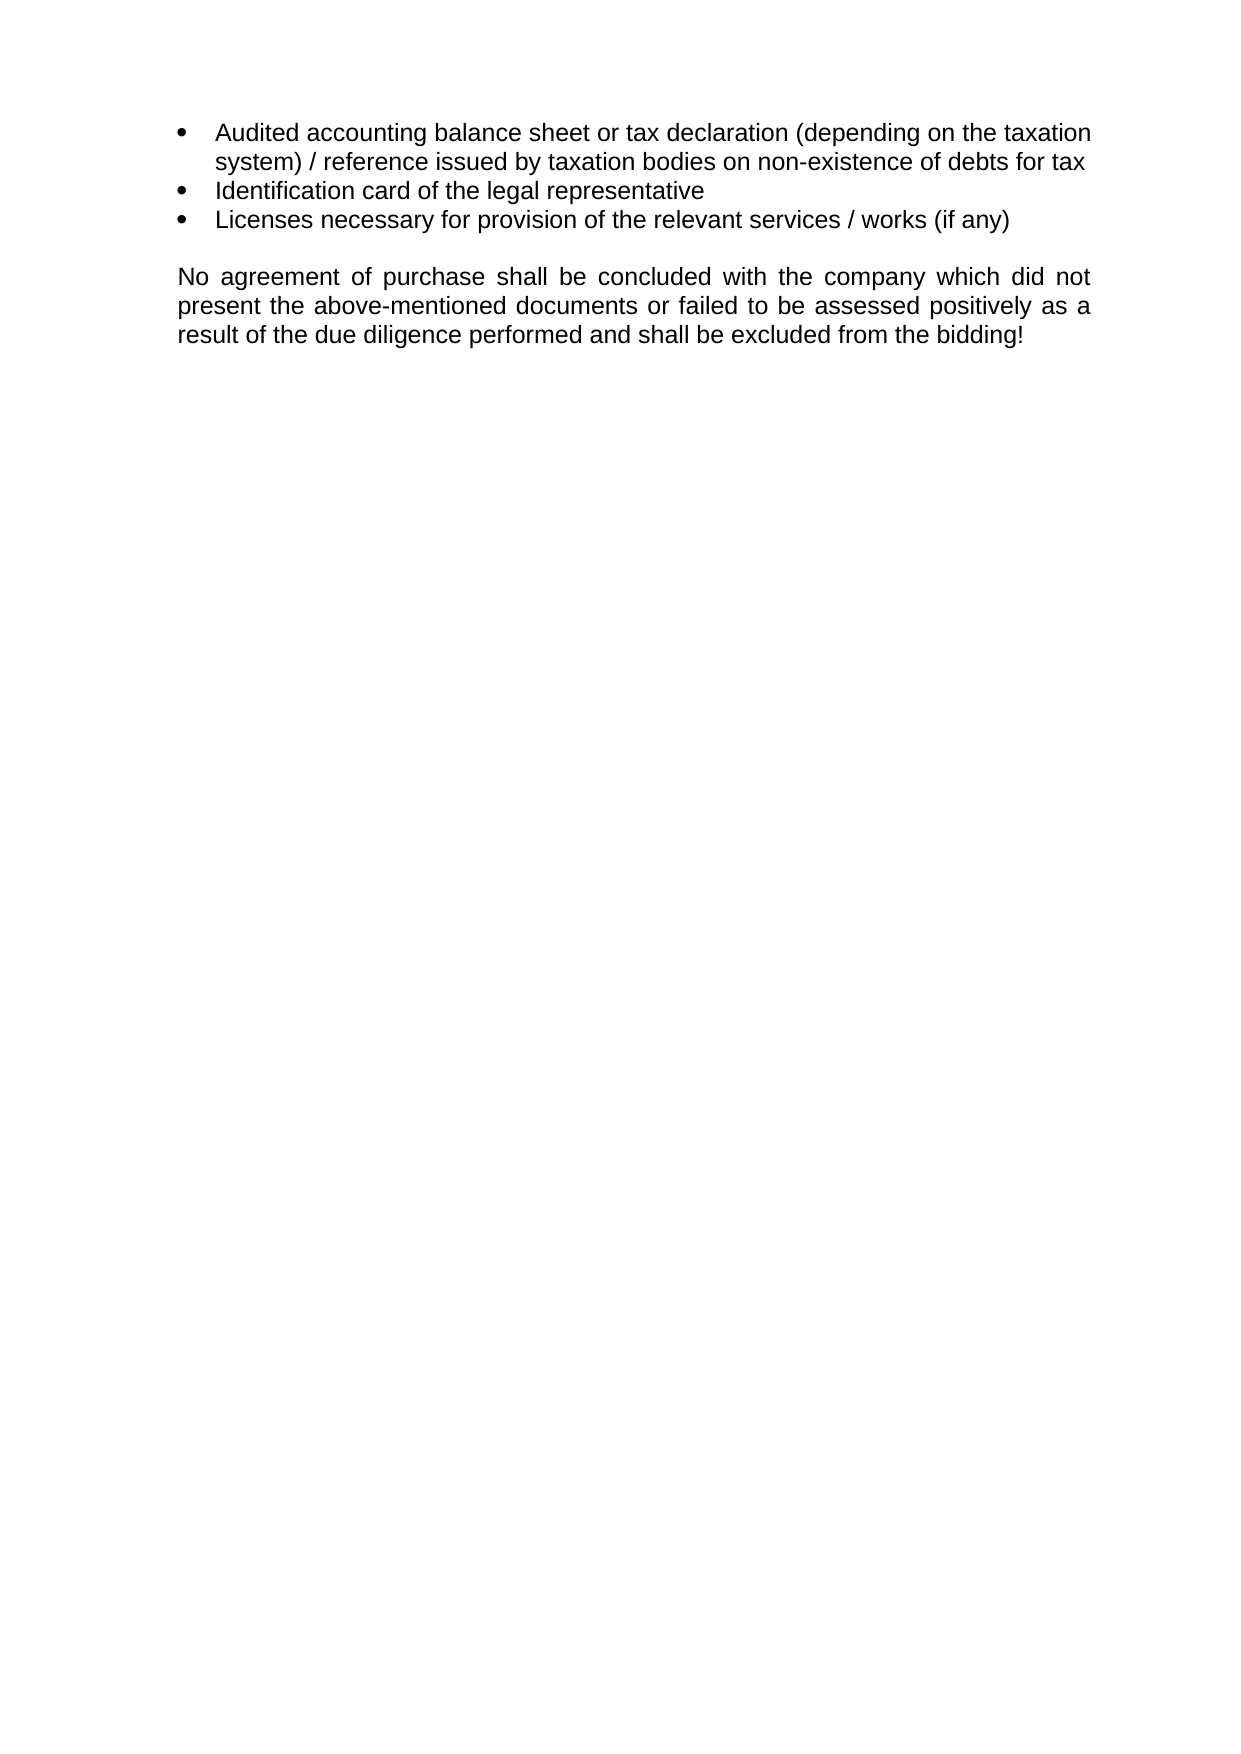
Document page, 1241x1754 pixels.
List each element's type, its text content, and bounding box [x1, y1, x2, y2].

list Identification card of the legal representative [177, 176, 1093, 204]
text No agreement of purchase shall be concluded with the company which did not present the above-mentioned documents or failed to be assessed positively as a result of the due diligence performed and shall be excluded from the bidding! [177, 262, 1093, 348]
list Audited accounting balance sheet or tax declaration (depending on the taxation system) / reference issued by taxation bodies on non-existence of debts for tax [177, 118, 1093, 176]
list Licenses necessary for provision of the relevant services / works (if any) [177, 204, 1093, 233]
